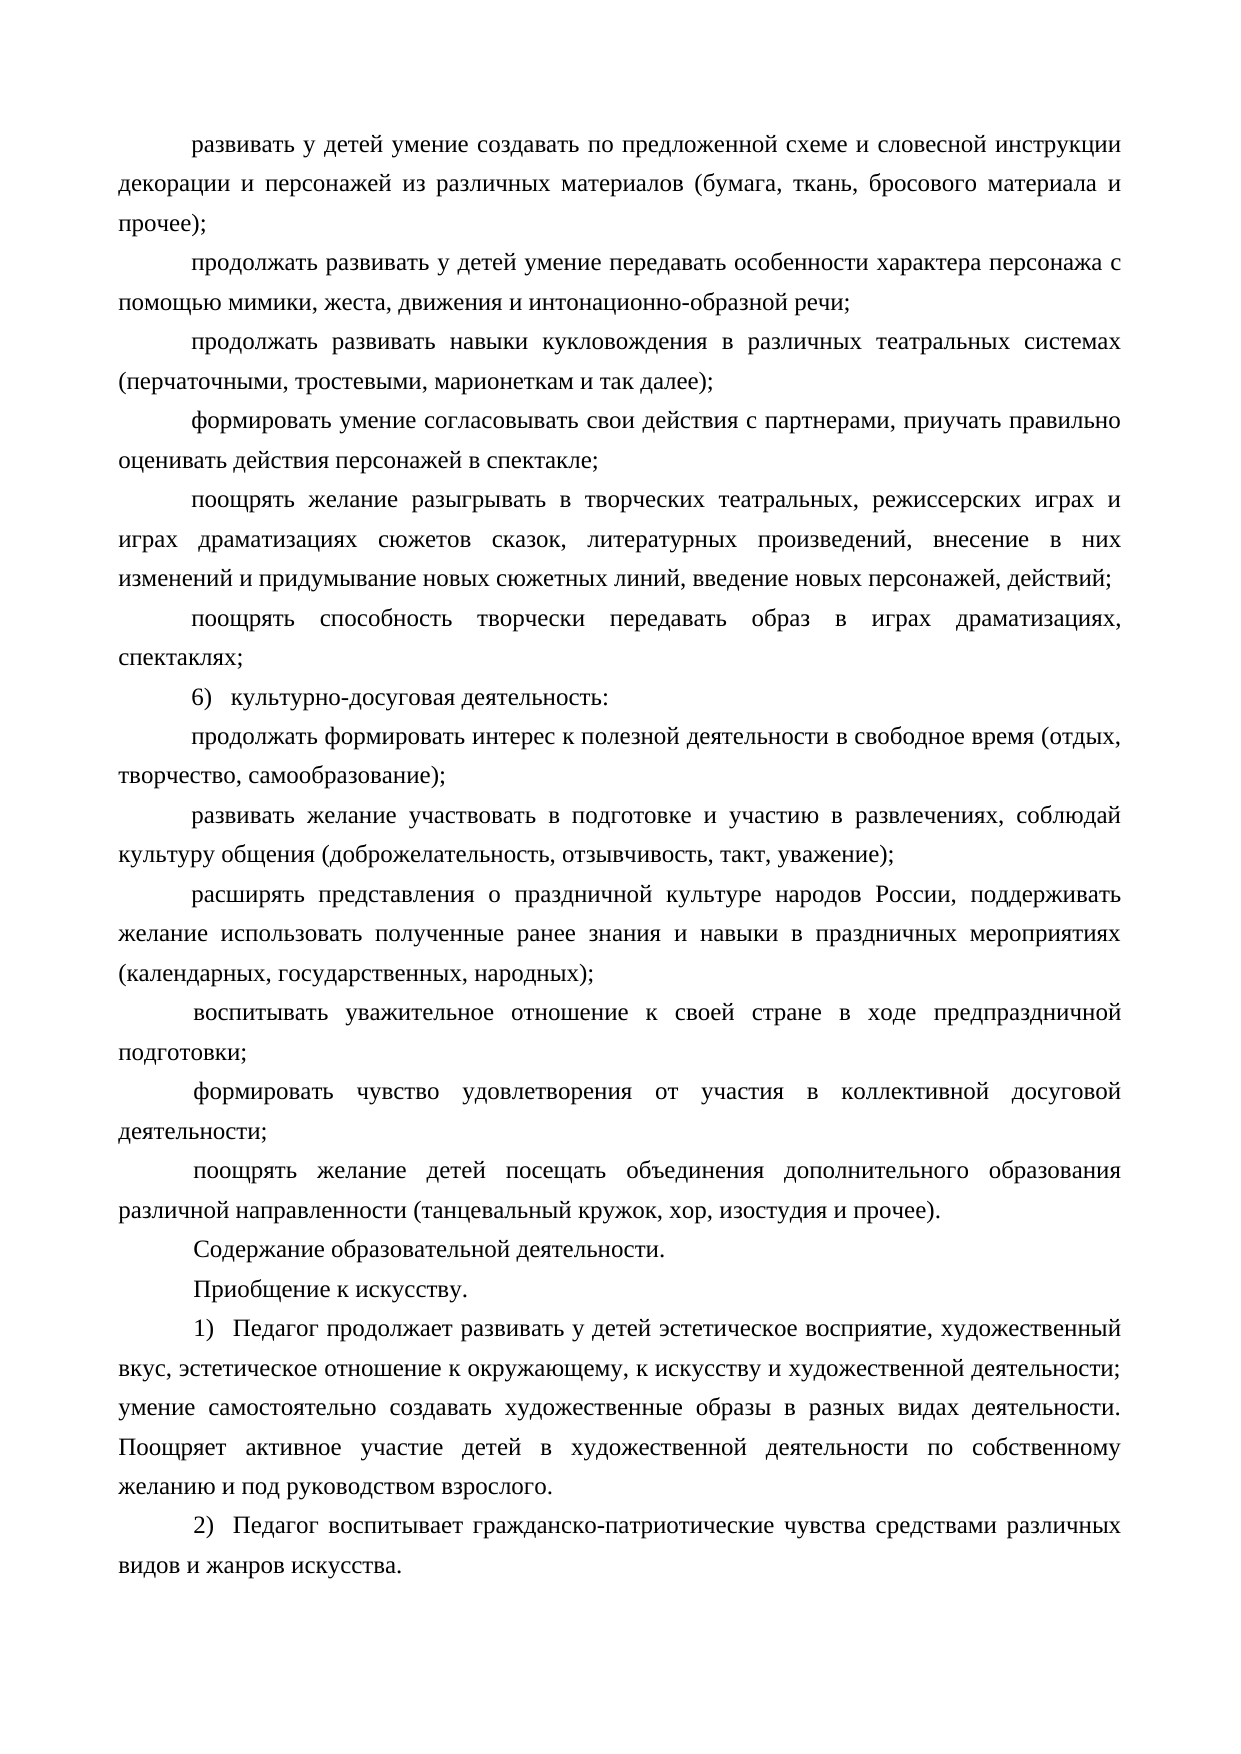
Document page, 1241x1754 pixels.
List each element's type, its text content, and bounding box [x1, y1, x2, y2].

text развивать у детей умение создавать по предложенной схеме и словесной инструкции декорации и персонажей из различных материалов (бумага, ткань, бросового материала и прочее); [118, 118, 1122, 237]
text поощрять желание разыгрывать в творческих театральных, режиссерских играх и играх драматизациях сюжетов сказок, литературных произведений, внесение в них изменений и придумывание новых сюжетных линий, введение новых персонажей, действий; [118, 473, 1122, 592]
text поощрять желание детей посещать объединения дополнительного образования различной направленности (танцевальный кружок, хор, изостудия и прочее). [118, 1144, 1122, 1223]
text расширять представления о праздничной культуре народов России, поддерживать желание использовать полученные ранее знания и навыки в праздничных мероприятиях (календарных, государственных, народных); [118, 868, 1122, 987]
text продолжать развивать навыки кукловождения в различных театральных системах (перчаточными, тростевыми, марионеткам и так далее); [118, 316, 1122, 394]
text Содержание образовательной деятельности. [118, 1223, 1122, 1263]
text 6) культурно-досуговая деятельность: [118, 671, 1122, 710]
text продолжать развивать у детей умение передавать особенности характера персонажа с помощью мимики, жеста, движения и интонационно-образной речи; [118, 237, 1122, 316]
text формировать умение согласовывать свои действия с партнерами, приучать правильно оценивать действия персонажей в спектакле; [118, 394, 1122, 473]
text Приобщение к искусству. [118, 1263, 1122, 1302]
text воспитывать уважительное отношение к своей стране в ходе предпраздничной подготовки; [118, 987, 1122, 1066]
text формировать чувство удовлетворения от участия в коллективной досуговой деятельности; [118, 1066, 1122, 1144]
text 1) Педагог продолжает развивать у детей эстетическое восприятие, художественный вкус, эстетическое отношение к окружающему, к искусству и художественной деятельности; умение самостоятельно создавать художественные образы в разных видах деятельности. Поощряет активное участие детей в художественной деятельности по собственному желанию и под руководством взрослого. [118, 1302, 1122, 1500]
text продолжать формировать интерес к полезной деятельности в свободное время (отдых, творчество, самообразование); [118, 710, 1122, 789]
text 2) Педагог воспитывает гражданско-патриотические чувства средствами различных видов и жанров искусства. [118, 1500, 1122, 1579]
text развивать желание участвовать в подготовке и участию в развлечениях, соблюдай культуру общения (доброжелательность, отзывчивость, такт, уважение); [118, 789, 1122, 868]
text поощрять способность творчески передавать образ в играх драматизациях, спектаклях; [118, 592, 1122, 671]
